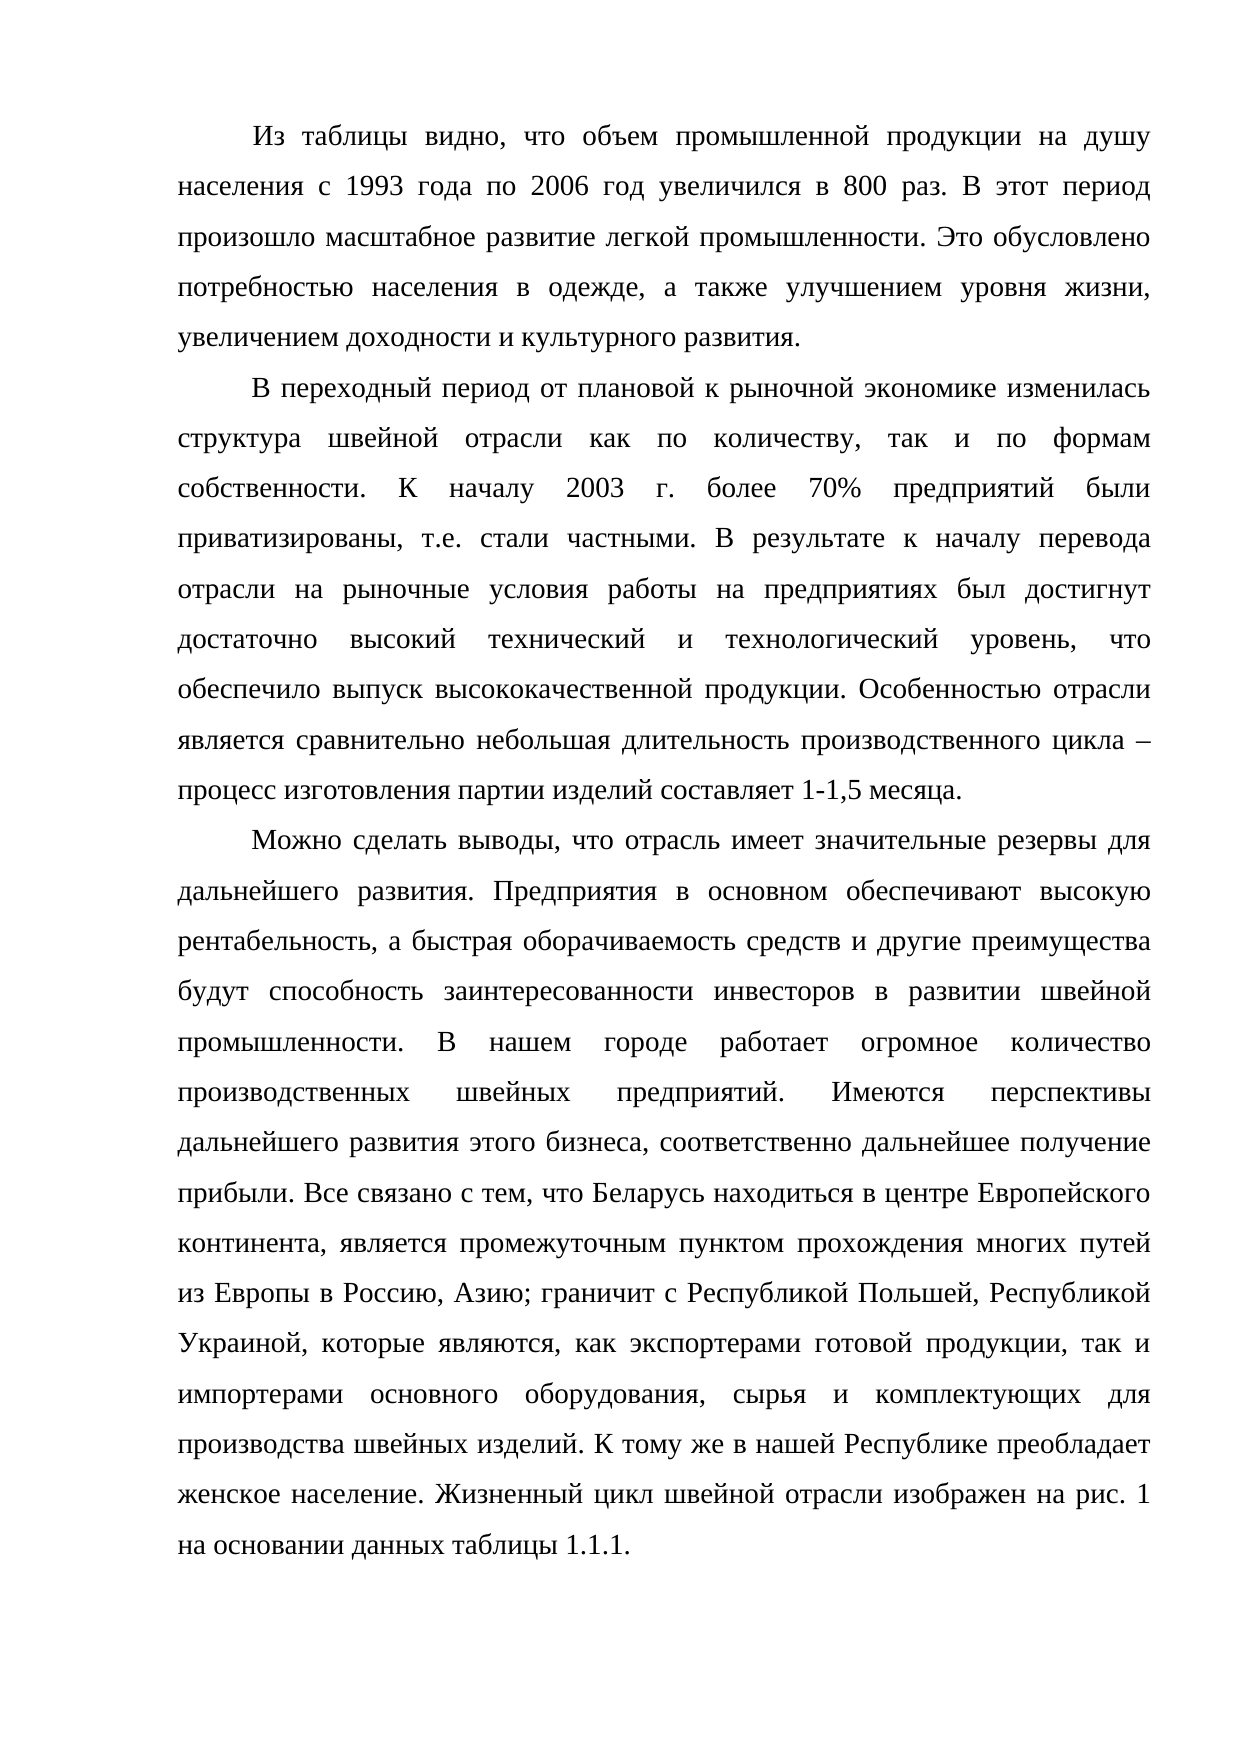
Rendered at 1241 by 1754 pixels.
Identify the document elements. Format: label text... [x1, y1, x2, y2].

text В переходный период от плановой к рыночной экономике изменилась структура швейной отрасли как по количеству, так и по формам собственности. К началу 2003 г. более 70% предприятий были приватизированы, т.е. стали частными. В результате к началу перевода отрасли на рыночные условия работы на предприятиях был достигнут достаточно высокий технический и технологический уровень, что обеспечило выпуск высококачественной продукции. Особенностью отрасли является сравнительно небольшая длительность производственного цикла – процесс изготовления партии изделий составляет 1-1,5 месяца. [177, 370, 1152, 806]
text Можно сделать выводы, что отрасль имеет значительные резервы для дальнейшего развития. Предприятия в основном обеспечивают высокую рентабельность, а быстрая оборачиваемость средств и другие преимущества будут способность заинтересованности инвесторов в развитии швейной промышленности. В нашем городе работает огромное количество производственных швейных предприятий. Имеются перспективы дальнейшего развития этого бизнеса, соответственно дальнейшее получение прибыли. Все связано с тем, что Беларусь находиться в центре Европейского континента, является промежуточным пунктом прохождения многих путей из Европы в Россию, Азию; граничит с Республикой Польшей, Республикой Украиной, которые являются, как экспортерами готовой продукции, так и импортерами основного оборудования, сырья и комплектующих для производства швейных изделий. К тому же в нашей Республике преобладает женское население. Жизненный цикл швейной отрасли изображен на рис. 1 на основании данных таблицы 1.1.1. [177, 822, 1152, 1560]
text Из таблицы видно, что объем промышленной продукции на душу населения с 1993 года по 2006 год увеличился в 800 раз. В этот период произошло масштабное развитие легкой промышленности. Это обусловлено потребностью населения в одежде, а также улучшением уровня жизни, увеличением доходности и культурного развития. [177, 118, 1152, 353]
